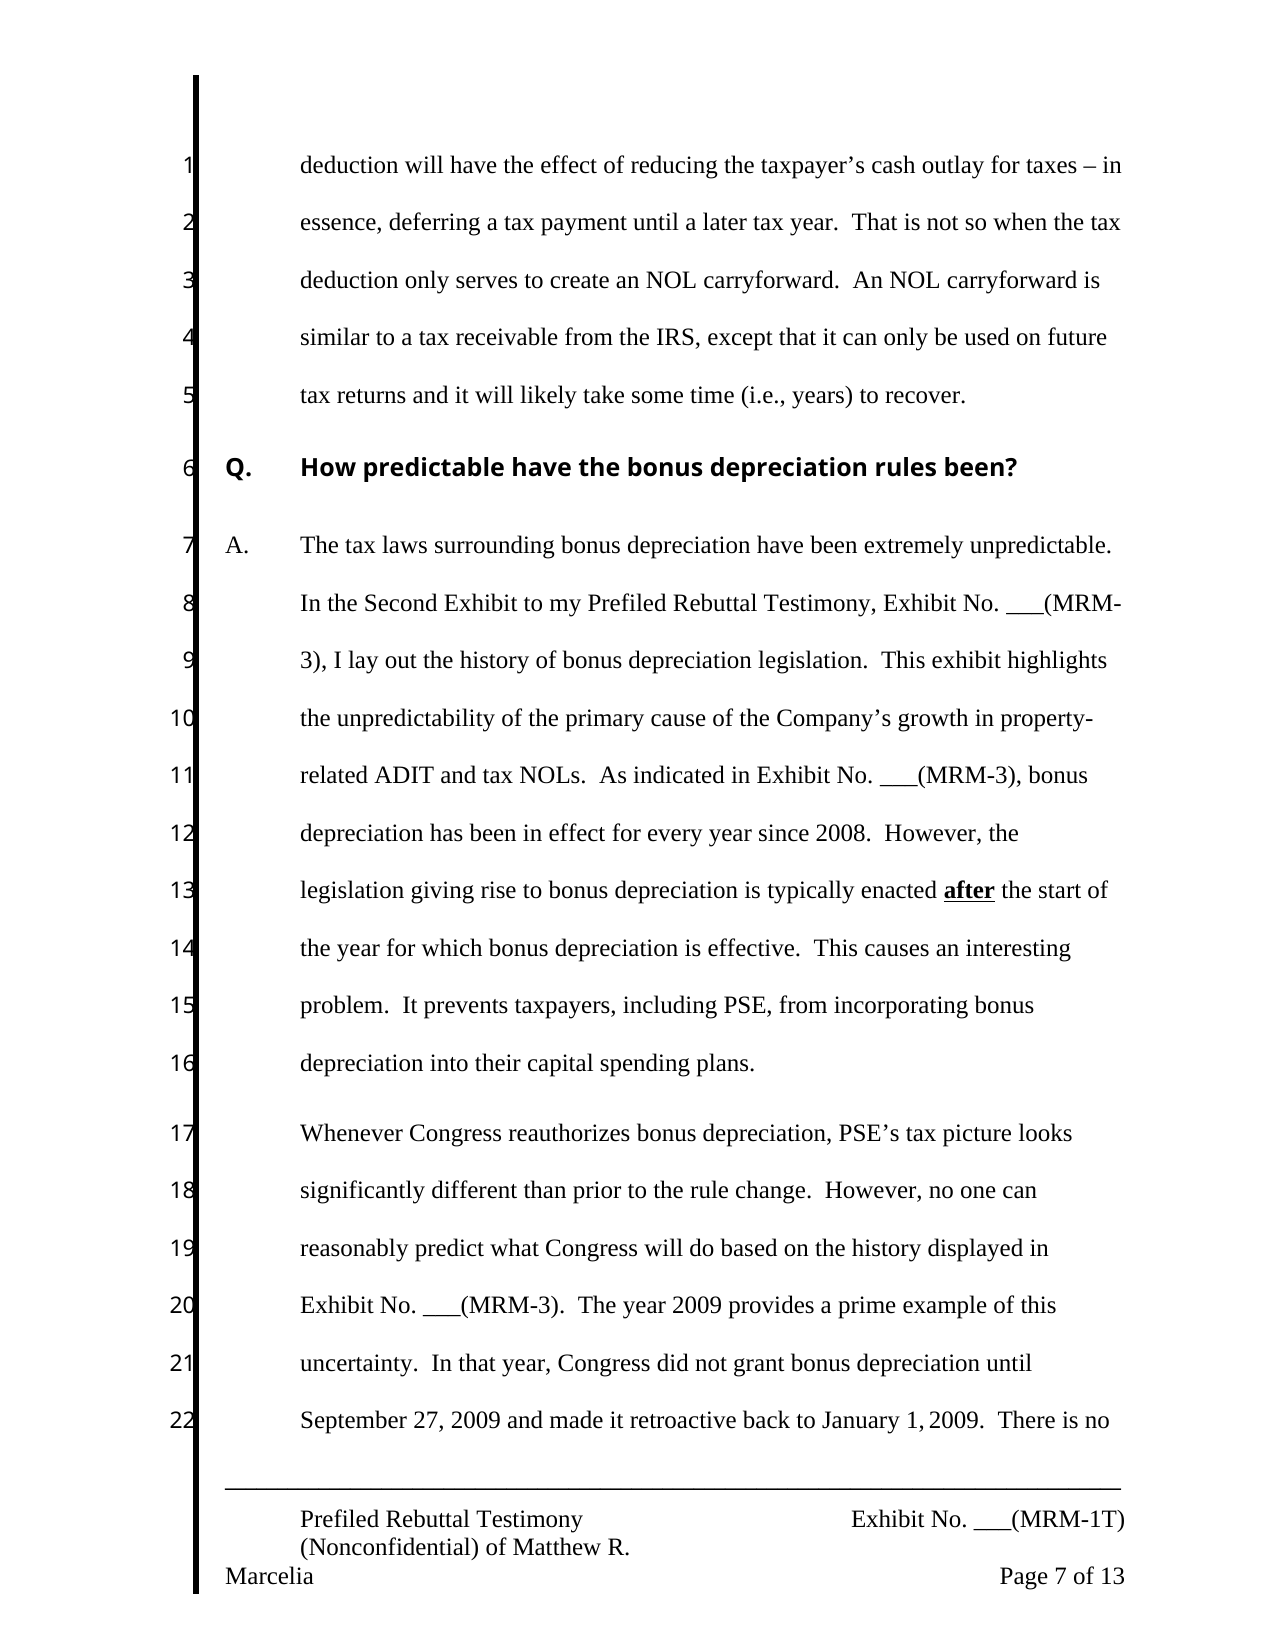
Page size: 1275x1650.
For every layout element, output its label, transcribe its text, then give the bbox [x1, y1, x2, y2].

text Q. How predictable have the bonus depreciation rules been? [225, 450, 1125, 484]
text A. The tax laws surrounding bonus depreciation have been extremely unpredictable. In the Second Exhibit to my Prefiled Rebuttal Testimony, Exhibit No. ___(MRM-3), I lay out the history of bonus depreciation legislation. This exhibit highlights the unpredictability of the primary cause of the Company’s growth in property-related ADIT and tax NOLs. As indicated in Exhibit No. ___(MRM-3), bonus depreciation has been in effect for every year since 2008. However, the legislation giving rise to bonus depreciation is typically enacted after the start of the year for which bonus depreciation is effective. This causes an interesting problem. It prevents taxpayers, including PSE, from incorporating bonus depreciation into their capital spending plans. [225, 531, 1125, 1077]
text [300, 1118, 1125, 1434]
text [225, 150, 1125, 409]
